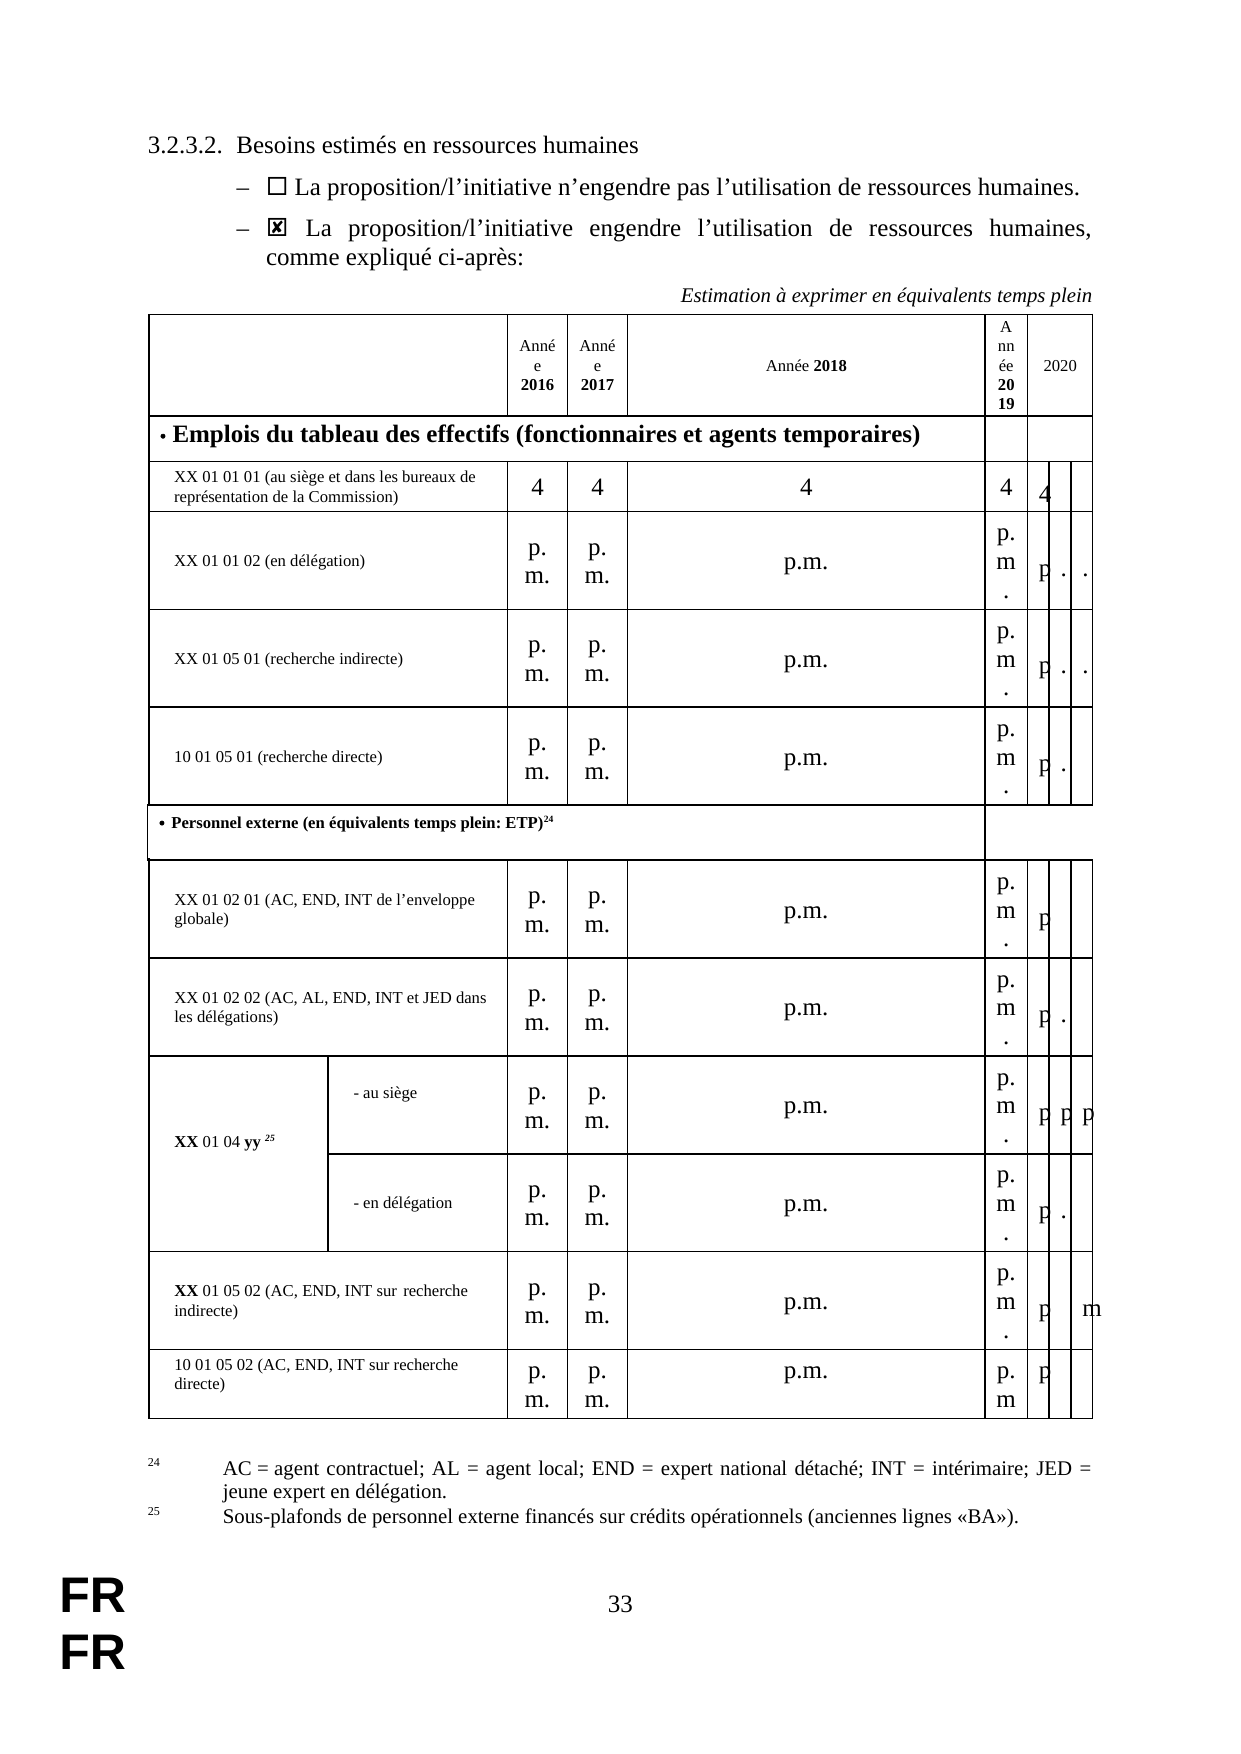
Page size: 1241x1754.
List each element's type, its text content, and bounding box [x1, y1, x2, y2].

list La proposition/l’initiative engendre l’utilisation de ressources humaines, comme expliqué ci-après: [236, 213, 1092, 271]
table_cell p.m. [986, 1350, 1027, 1417]
table_cell XX 01 04 yy [150, 1057, 327, 1251]
table_cell p.m. [986, 708, 1027, 804]
table_cell [1072, 861, 1092, 957]
table_cell Personnel externe (en équivalents temps plein: ETP) [148, 806, 984, 859]
table_cell p.m. [986, 610, 1027, 706]
table_cell XX 01 01 01 (au siège et dans les bureaux de représentation de la Commission) [150, 462, 507, 511]
table_cell . [1072, 512, 1092, 608]
table_cell p.m. [986, 959, 1027, 1055]
table_cell p.m. [986, 861, 1027, 957]
table_header 2020 [1028, 315, 1092, 415]
table_cell p.m. [1028, 512, 1048, 608]
table_cell p.m. [628, 1350, 984, 1417]
table_header Année 2018 [628, 315, 984, 415]
table_cell p.m. [1028, 1155, 1048, 1251]
table_cell p.m. [1050, 1057, 1070, 1153]
table_cell 10 01 05 01 (recherche directe) [150, 708, 507, 804]
table_cell p.m. [628, 1057, 984, 1153]
table_cell p.m. [1028, 959, 1048, 1055]
table_cell p.m. [508, 1252, 567, 1348]
table_cell p.m. [508, 861, 567, 957]
table_cell [1072, 708, 1092, 804]
table_cell 4 [628, 462, 984, 511]
table_cell p.m. [508, 610, 567, 706]
table_cell p.m. [508, 512, 567, 608]
table_cell Emplois du tableau des effectifs (fonctionnaires et agents temporaires) [150, 417, 984, 461]
table_cell [1072, 462, 1092, 511]
table_cell p.m. [508, 1155, 567, 1251]
table_cell . [1072, 610, 1092, 706]
table_cell p.m. [628, 512, 984, 608]
table_cell . [1050, 610, 1070, 706]
table_header [150, 315, 507, 415]
table_cell p.m. [1028, 1252, 1048, 1348]
table_cell p.m. [1072, 1057, 1092, 1153]
table_cell XX 01 02 01 (AC, END, INT de l’enveloppe globale) [150, 861, 507, 957]
table_cell p.m. [568, 610, 627, 706]
table_header Année 2019 [986, 315, 1027, 415]
table_cell [1050, 462, 1070, 511]
list La proposition/l’initiative n’engendre pas l’utilisation de ressources humaines. [236, 172, 1092, 201]
table_cell p.m. [568, 708, 627, 804]
table_cell - au siège [329, 1057, 507, 1153]
table_cell 4 [508, 462, 567, 511]
table_cell - en délégation [329, 1155, 507, 1251]
table_cell p.m. [508, 1057, 567, 1153]
table_cell p.m. [986, 1155, 1027, 1251]
table_cell p.m. [508, 959, 567, 1055]
table_header Année 2017 [568, 315, 627, 415]
table_cell m. [1072, 1252, 1092, 1348]
table_cell p.m. [628, 610, 984, 706]
table_cell [1050, 1252, 1070, 1348]
table_cell p.m. [628, 1252, 984, 1348]
table_cell p.m. [568, 1252, 627, 1348]
table_cell p.m. [628, 708, 984, 804]
table_cell [1072, 959, 1092, 1055]
table_cell p.m. [1028, 1350, 1048, 1417]
table_cell XX 01 05 01 (recherche indirecte) [150, 610, 507, 706]
table_cell 4 [568, 462, 627, 511]
table_cell [986, 417, 1027, 461]
table_cell . [1050, 1155, 1070, 1251]
table_cell p.m. [986, 512, 1027, 608]
subtitle 3.2.3.2. Besoins estimés en ressources humaines [148, 131, 1092, 159]
table_cell 4 [1028, 462, 1048, 511]
table_cell [1050, 861, 1070, 957]
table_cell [150, 1350, 507, 1417]
table_cell . [1050, 959, 1070, 1055]
table_cell p.m. [628, 1155, 984, 1251]
table_cell p.m. [508, 1350, 567, 1417]
table_cell [1072, 1155, 1092, 1251]
table_cell [1028, 417, 1092, 461]
table_cell p.m. [568, 1350, 627, 1417]
table_cell p.m. [568, 1155, 627, 1251]
table_cell p.m. [986, 1057, 1027, 1153]
table_cell p.m. [568, 1057, 627, 1153]
table_header Année 2016 [508, 315, 567, 415]
table_cell p.m. [628, 959, 984, 1055]
text Estimation à exprimer en équivalents temps plein [148, 283, 1092, 307]
table_cell p.m. [1028, 861, 1048, 957]
table_cell p.m. [986, 1252, 1027, 1348]
table_cell XX 01 02 02 (AC, AL, END, INT et JED dans les délégations) [150, 959, 507, 1055]
table_cell p.m. [568, 861, 627, 957]
table_cell . [1050, 512, 1070, 608]
table_cell p.m. [1028, 610, 1048, 706]
table_cell p.m. [568, 512, 627, 608]
table_cell p.m. [568, 959, 627, 1055]
table_cell . [1050, 708, 1070, 804]
table_cell p.m. [508, 708, 567, 804]
table_cell [1072, 1350, 1092, 1417]
table_cell [1050, 1350, 1070, 1417]
table_cell 4 [986, 462, 1027, 511]
table_cell p.m. [1028, 1057, 1048, 1153]
table_cell p.m. [1028, 708, 1048, 804]
table_cell XX 01 01 02 (en délégation) [150, 512, 507, 608]
table_cell XX 01 05 02 (AC, END, INT sur recherche indirecte) [150, 1252, 507, 1348]
table_cell p.m. [628, 861, 984, 957]
